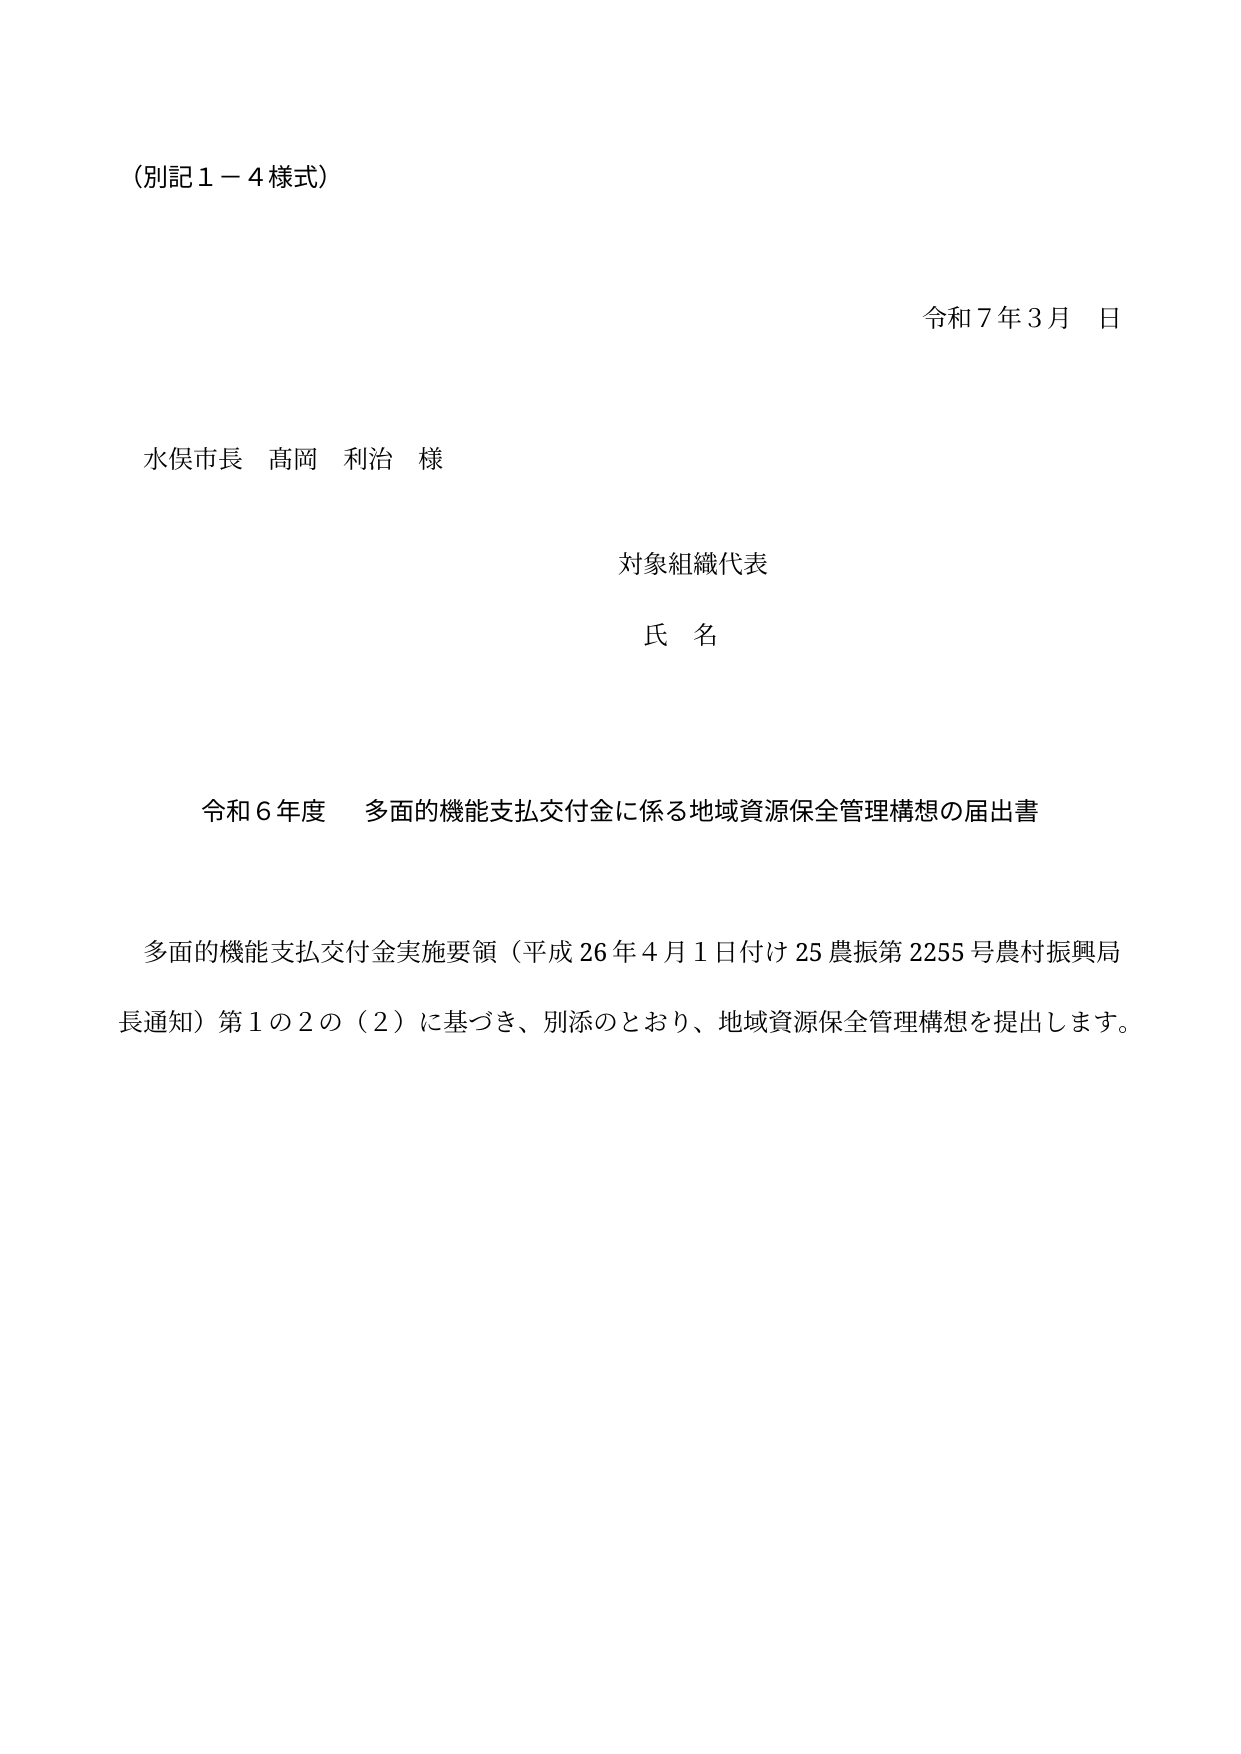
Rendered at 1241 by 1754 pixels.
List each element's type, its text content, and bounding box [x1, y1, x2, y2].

text 対象組織代表 [118, 528, 1122, 598]
text 氏 名 [118, 598, 1122, 669]
text 令和６年度 多面的機能支払交付金に係る地域資源保全管理構想の届出書 [118, 774, 1122, 845]
text 多面的機能支払交付金実施要領（平成26年４月１日付け25農振第2255号農村振興局長通知）第１の２の（２）に基づき、別添のとおり、地域資源保全管理構想を提出します。 [118, 915, 1122, 1056]
text （別記１－４様式） [118, 141, 1122, 211]
text 令和７年３月 日 [118, 281, 1122, 352]
text 水俣市長 髙岡 利治 様 [118, 422, 1122, 493]
